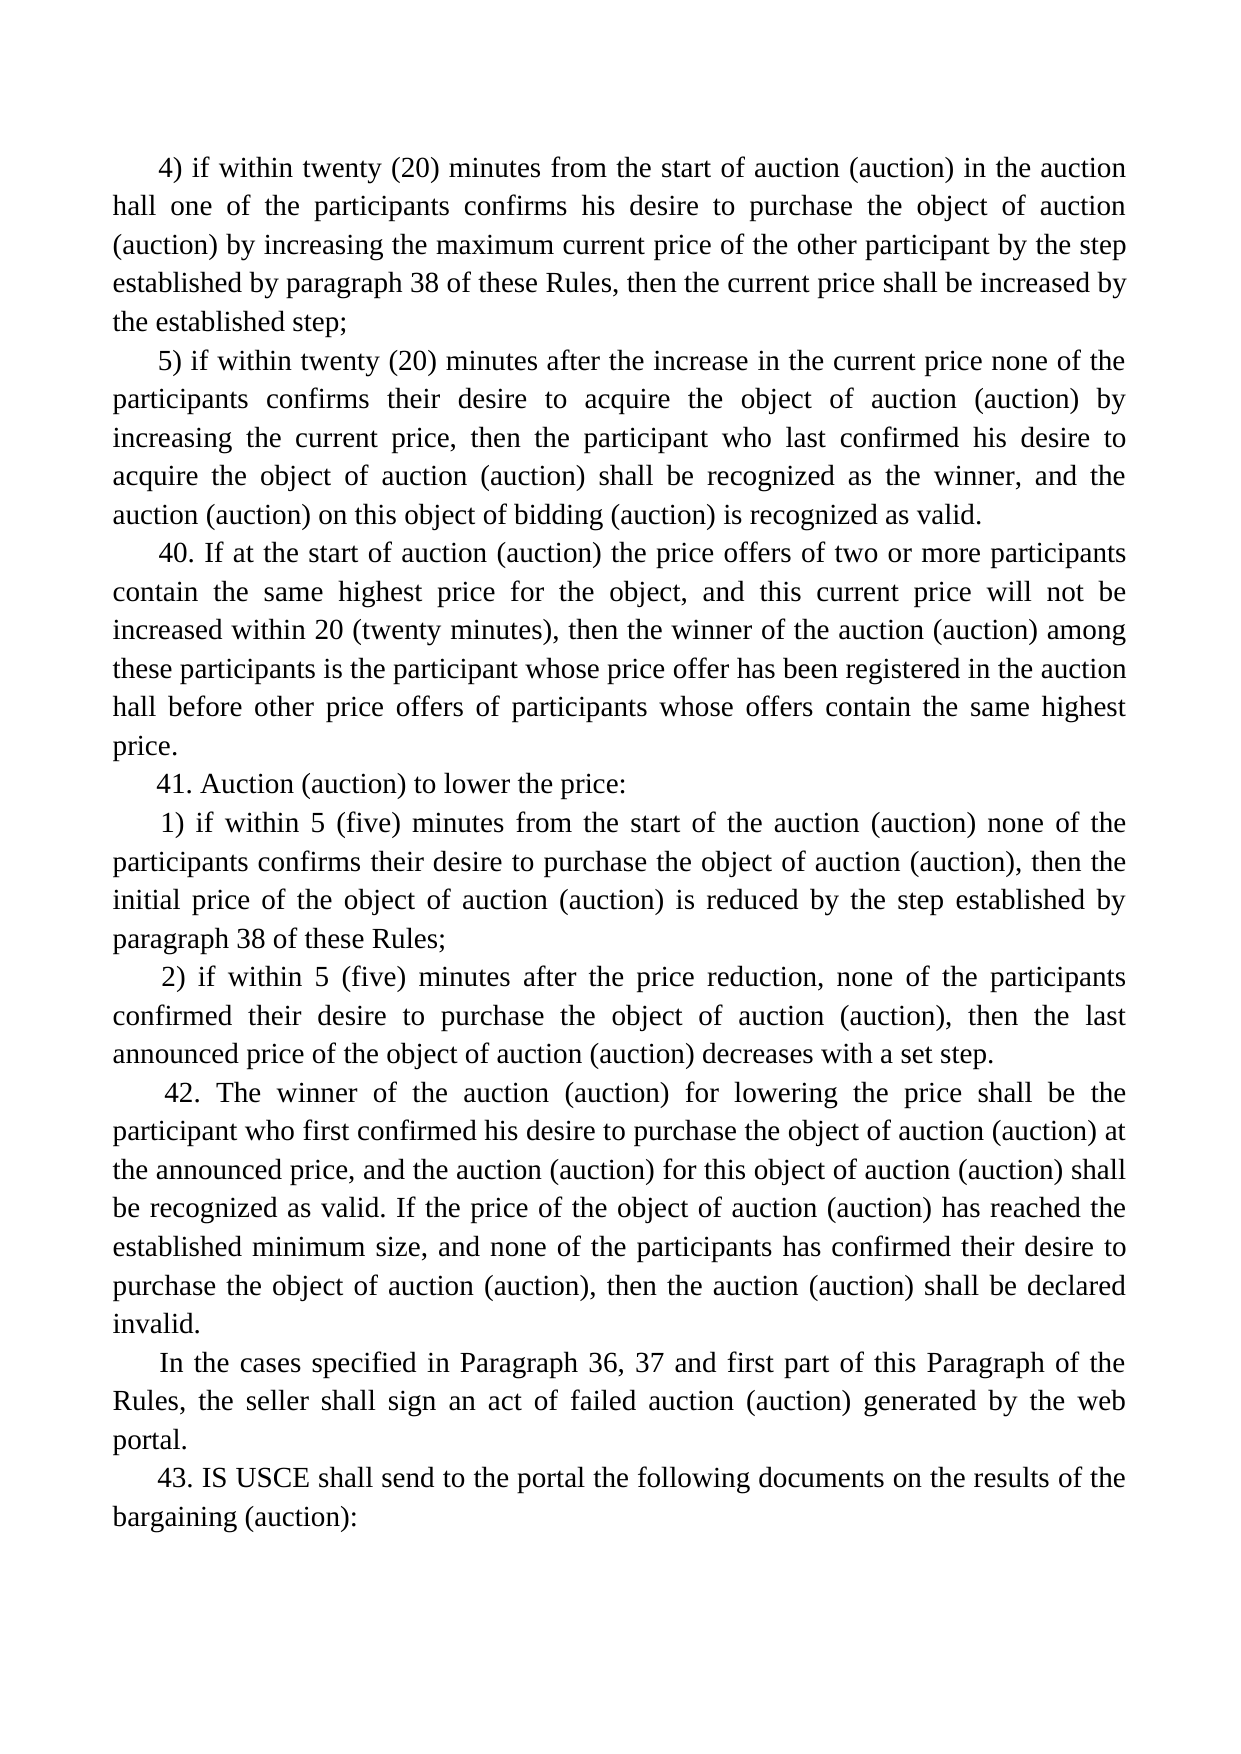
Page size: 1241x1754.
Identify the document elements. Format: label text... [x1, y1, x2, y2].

text 40. If at the start of auction (auction) the price offers of two or more participants contain the same highest price for the object, and this current price will not be increased within 20 (twenty minutes), then the winner of the auction (auction) among these participants is the participant whose price offer has been registered in the auction hall before other price offers of participants whose offers contain the same highest price. [112, 535, 1128, 762]
text 1) if within 5 (five) minutes from the start of the auction (auction) none of the participants confirms their desire to purchase the object of auction (auction), then the initial price of the object of auction (auction) is reduced by the step established by paragraph 38 of these Rules; [112, 805, 1128, 954]
text 42. The winner of the auction (auction) for lowering the price shall be the participant who first confirmed his desire to purchase the object of auction (auction) at the announced price, and the auction (auction) for this object of auction (auction) shall be recognized as valid. If the price of the object of auction (auction) has reached the established minimum size, and none of the participants has confirmed their desire to purchase the object of auction (auction), then the auction (auction) shall be declared invalid. [112, 1075, 1128, 1340]
text 43. IS USCE shall send to the portal the following documents on the results of the bargaining (auction): [112, 1460, 1128, 1532]
text In the cases specified in Paragraph 36, 37 and first part of this Paragraph of the Rules, the seller shall sign an act of failed auction (auction) generated by the web portal. [112, 1345, 1128, 1455]
text 4) if within twenty (20) minutes from the start of auction (auction) in the auction hall one of the participants confirms his desire to purchase the object of auction (auction) by increasing the maximum current price of the other participant by the step established by paragraph 38 of these Rules, then the current price shall be increased by the established step; [112, 150, 1128, 338]
text 41. Auction (auction) to lower the price: [112, 767, 1128, 800]
text 2) if within 5 (five) minutes after the price reduction, none of the participants confirmed their desire to purchase the object of auction (auction), then the last announced price of the object of auction (auction) decreases with a set step. [112, 959, 1128, 1070]
text 5) if within twenty (20) minutes after the increase in the current price none of the participants confirms their desire to acquire the object of auction (auction) by increasing the current price, then the participant who last confirmed his desire to acquire the object of auction (auction) shall be recognized as the winner, and the auction (auction) on this object of bidding (auction) is recognized as valid. [112, 343, 1128, 530]
